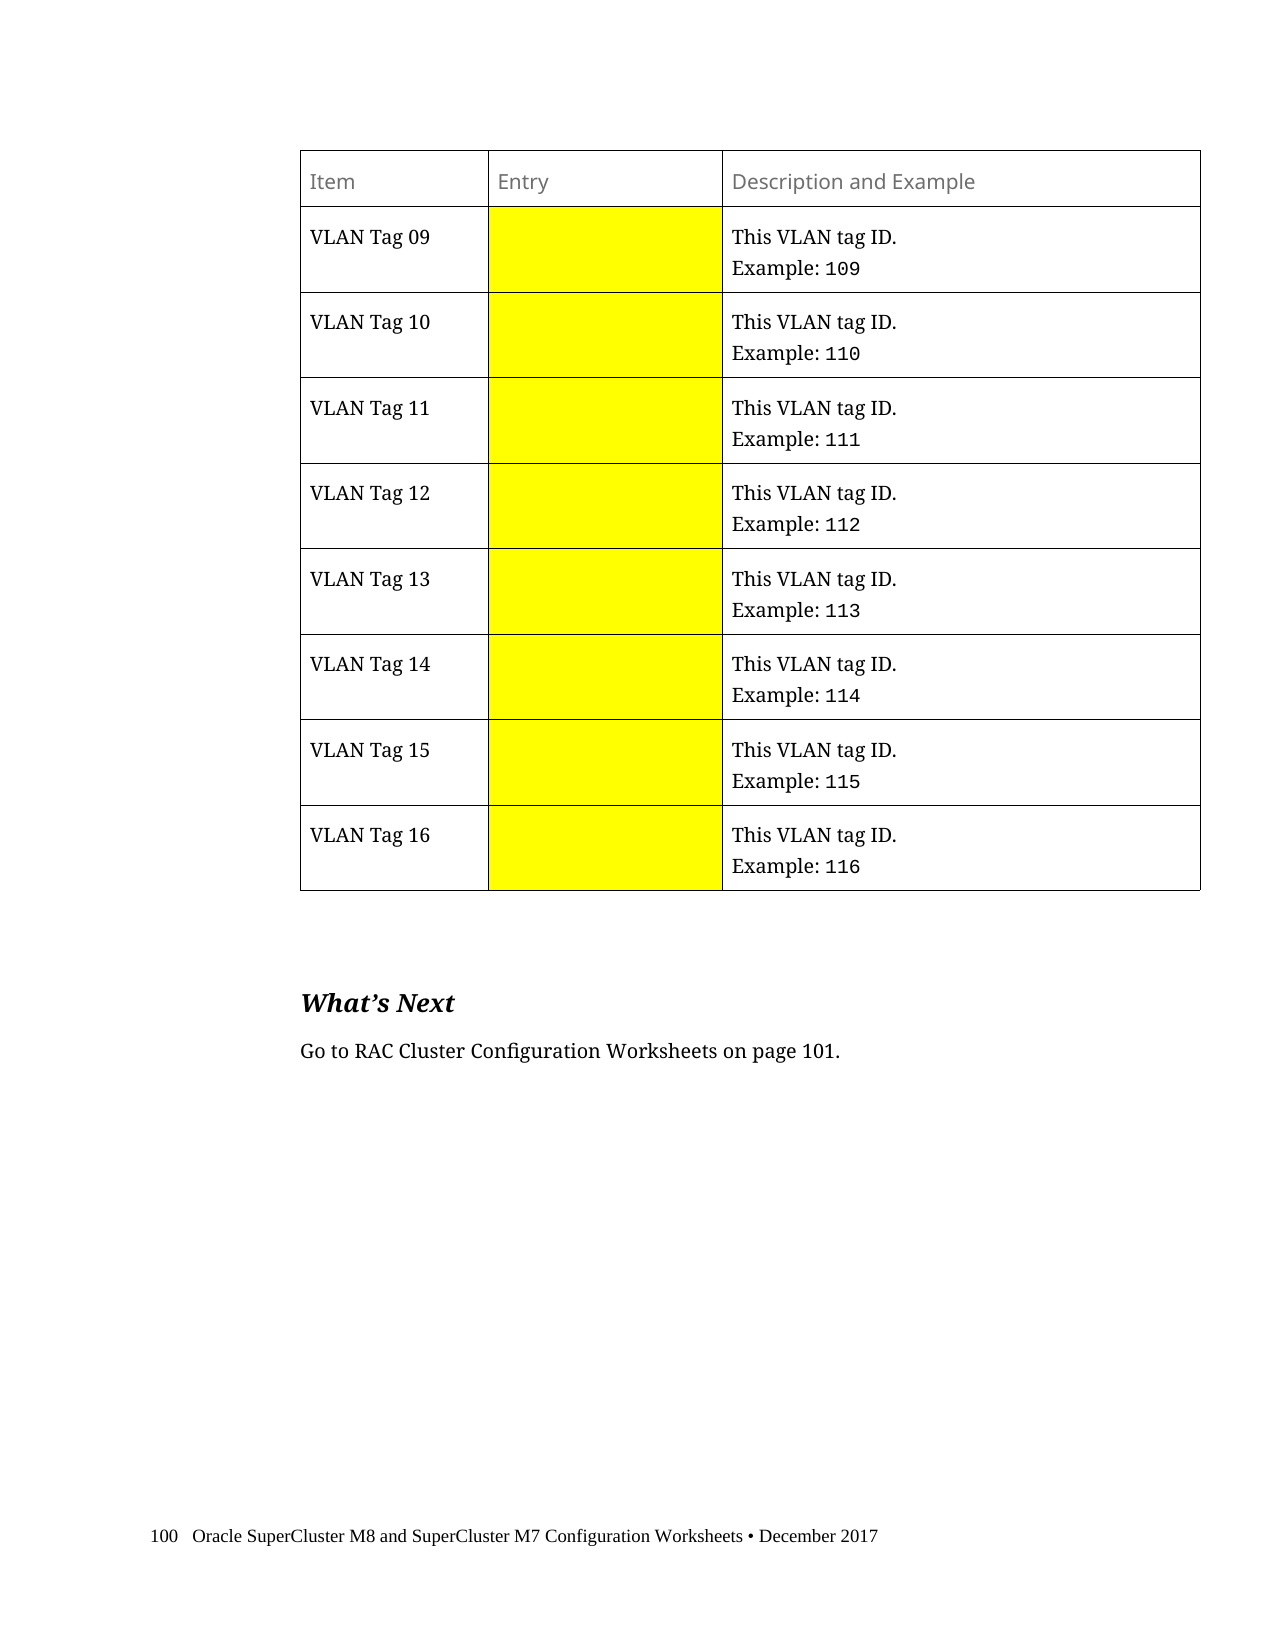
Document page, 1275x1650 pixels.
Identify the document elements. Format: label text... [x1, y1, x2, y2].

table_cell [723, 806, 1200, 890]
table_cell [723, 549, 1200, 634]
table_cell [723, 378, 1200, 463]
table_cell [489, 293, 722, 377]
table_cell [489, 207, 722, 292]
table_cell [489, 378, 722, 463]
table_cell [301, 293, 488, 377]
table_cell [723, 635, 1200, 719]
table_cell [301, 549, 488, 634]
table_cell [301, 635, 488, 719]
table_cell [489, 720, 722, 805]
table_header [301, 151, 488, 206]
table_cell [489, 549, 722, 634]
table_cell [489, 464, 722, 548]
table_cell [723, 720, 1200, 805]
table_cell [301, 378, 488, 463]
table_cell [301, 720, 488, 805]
text Go to RAC Cluster Configuration Worksheets on page 81. [300, 1037, 1125, 1064]
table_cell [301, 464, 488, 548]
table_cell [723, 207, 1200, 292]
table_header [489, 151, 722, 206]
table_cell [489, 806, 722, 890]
text What’s Next [300, 986, 1125, 1020]
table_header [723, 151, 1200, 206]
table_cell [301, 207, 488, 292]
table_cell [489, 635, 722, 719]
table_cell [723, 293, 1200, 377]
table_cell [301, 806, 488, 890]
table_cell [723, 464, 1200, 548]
